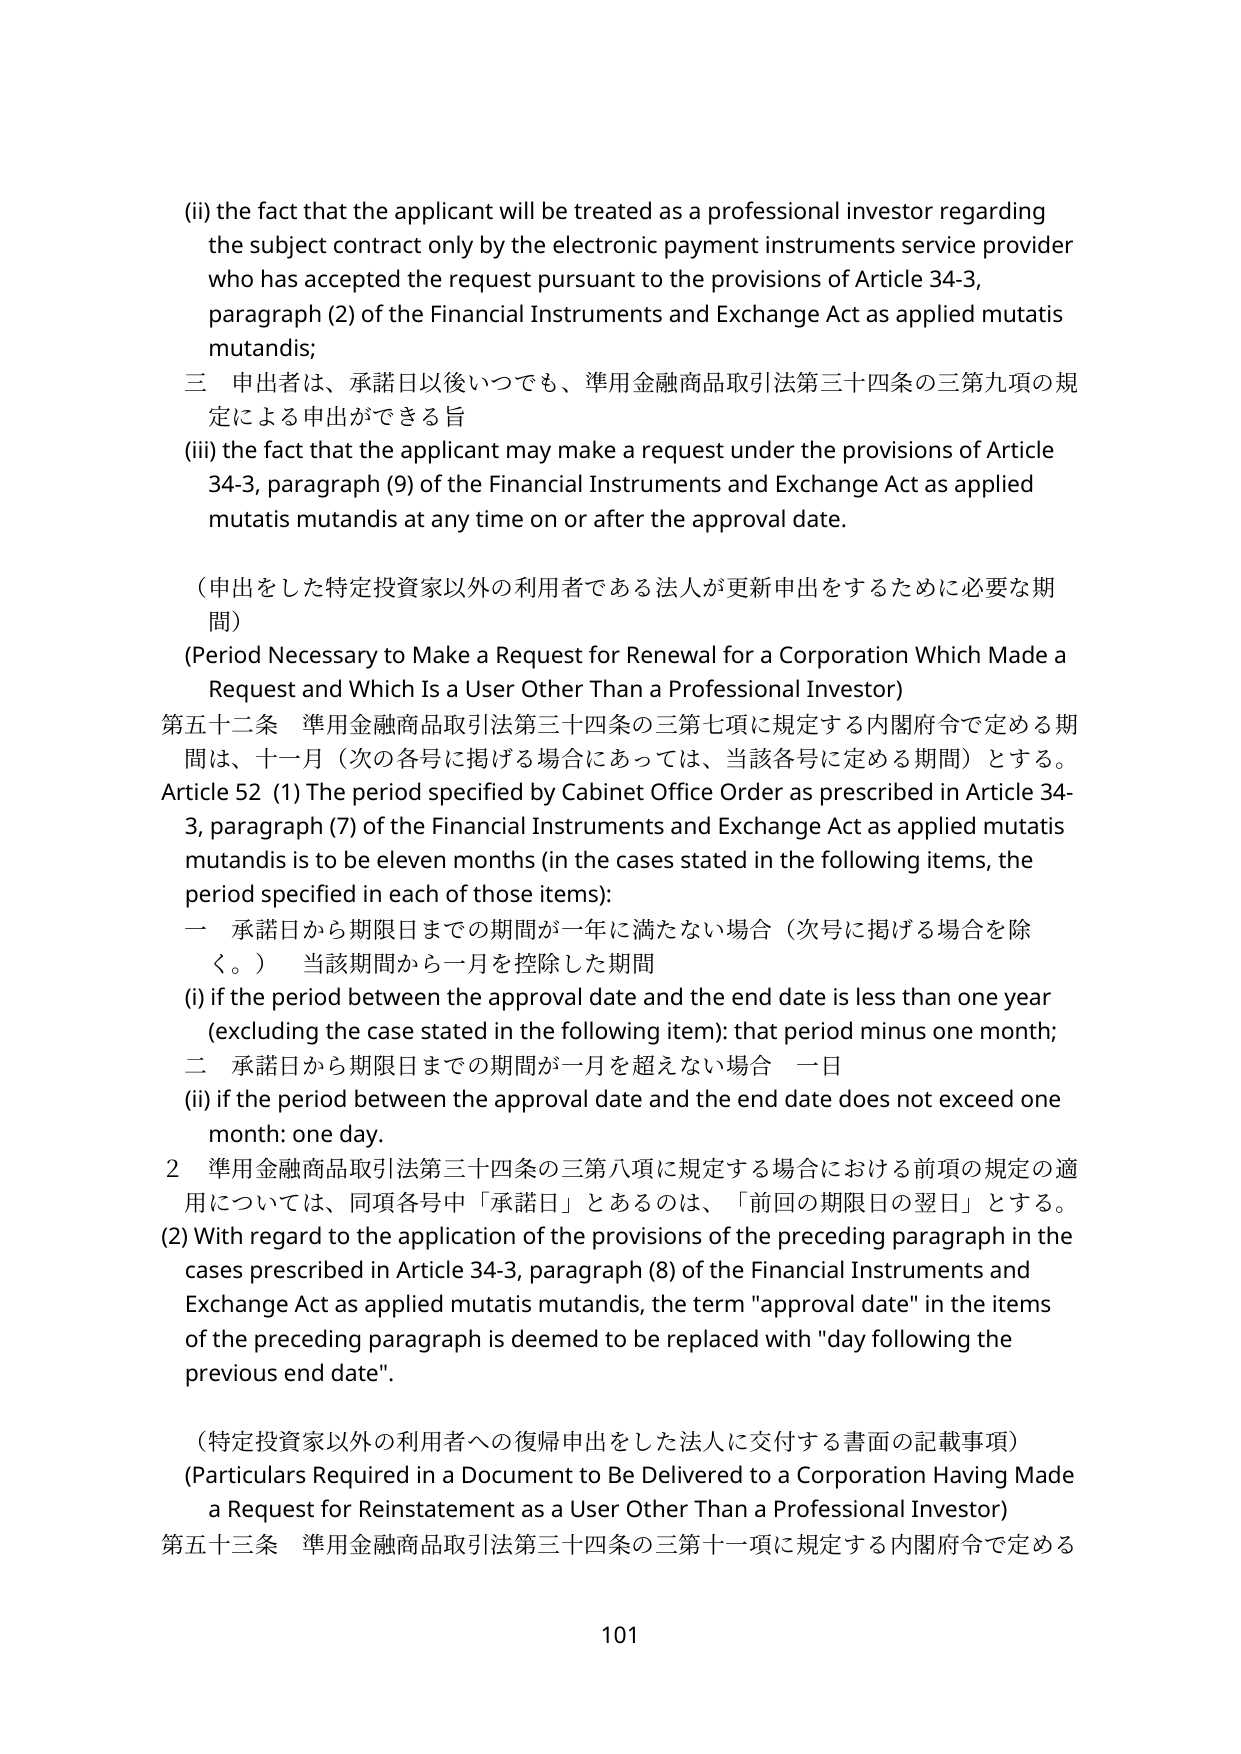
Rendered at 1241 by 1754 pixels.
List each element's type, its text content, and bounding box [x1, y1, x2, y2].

text (ii) if the period between the approval date and the end date does not exceed one month: one day. [184, 1082, 1079, 1150]
text (Period Necessary to Make a Request for Renewal for a Corporation Which Made a Request and Which Is a User Other Than a Professional Investor) [184, 638, 1079, 706]
text （申出をした特定投資家以外の利用者である法人が更新申出をするために必要な期間） [184, 569, 1079, 638]
text 一 承諾日から期限日までの期間が一年に満たない場合（次号に掲げる場合を除く。） 当該期間から一月を控除した期間 [184, 911, 1079, 979]
text 二 承諾日から期限日までの期間が一月を超えない場合 一日 [184, 1048, 1079, 1082]
text 三 申出者は、承諾日以後いつでも、準用金融商品取引法第三十四条の三第九項の規定による申出ができる旨 [184, 364, 1079, 433]
text ２ 準用金融商品取引法第三十四条の三第八項に規定する場合における前項の規定の適用については、同項各号中「承諾日」とあるのは、「前回の期限日の翌日」とする。 [161, 1150, 1079, 1219]
text (iii) the fact that the applicant may make a request under the provisions of Article 34-3, paragraph (9) of the Financial Instruments and Exchange Act as applied mutatis mutandis at any time on or after the approval date. [184, 433, 1079, 535]
text (Particulars Required in a Document to Be Delivered to a Corporation Having Made a Request for Reinstatement as a User Other Than a Professional Investor) [184, 1458, 1079, 1526]
text (i) if the period between the approval date and the end date is less than one year (excluding the case stated in the following item): that period minus one month; [184, 979, 1079, 1048]
text (2) With regard to the application of the provisions of the preceding paragraph in the cases prescribed in Article 34-3, paragraph (8) of the Financial Instruments and Exchange Act as applied mutatis mutandis, the term "approval date" in the items of the preceding paragraph is deemed to be replaced with "day following the previous end date". [161, 1219, 1079, 1389]
text （特定投資家以外の利用者への復帰申出をした法人に交付する書面の記載事項） [184, 1424, 1079, 1458]
text Article 52 (1) The period specified by Cabinet Office Order as prescribed in Article 34-3, paragraph (7) of the Financial Instruments and Exchange Act as applied mutatis mutandis is to be eleven months (in the cases stated in the following items, the period specified in each of those items): [161, 774, 1079, 911]
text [161, 1526, 1079, 1560]
text (ii) the fact that the applicant will be treated as a professional investor regarding the subject contract only by the electronic payment instruments service provider who has accepted the request pursuant to the provisions of Article 34-3, paragraph (2) of the Financial Instruments and Exchange Act as applied mutatis mutandis; [184, 194, 1079, 364]
text 第五十二条 準用金融商品取引法第三十四条の三第七項に規定する内閣府令で定める期間は、十一月（次の各号に掲げる場合にあっては、当該各号に定める期間）とする。 [161, 706, 1079, 774]
